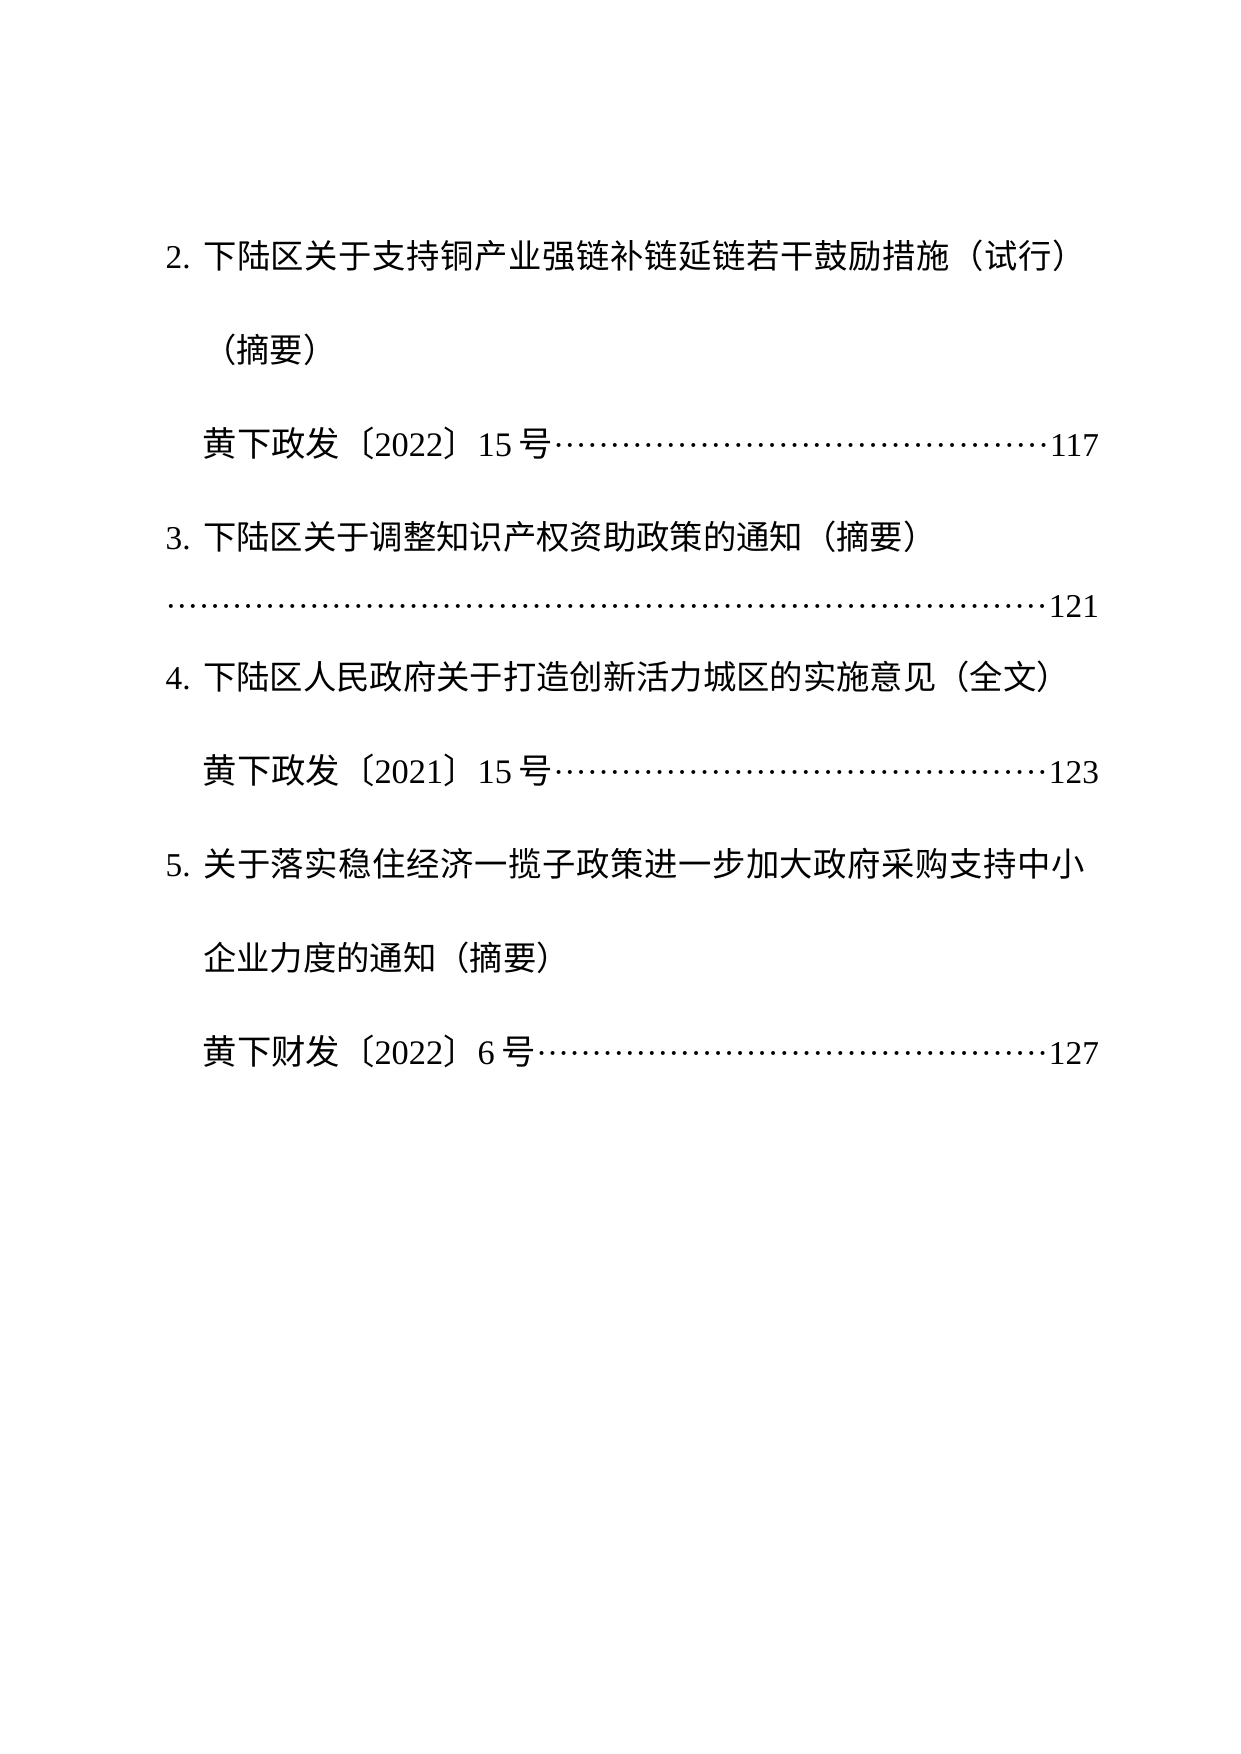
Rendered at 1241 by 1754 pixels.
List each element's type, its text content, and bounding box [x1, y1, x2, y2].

list 关于落实稳住经济一揽子政策进一步加大政府采购支持中小企业力度的通知（摘要） [165, 816, 1087, 1003]
list 下陆区关于支持铜产业强链补链延链若干鼓励措施（试行）（摘要） [165, 208, 1087, 395]
list 黄下政发〔2021〕15号 123 [202, 722, 1087, 816]
list 下陆区人民政府关于打造创新活力城区的实施意见（全文） [165, 628, 1087, 722]
text 121 [165, 582, 1087, 628]
list 下陆区关于调整知识产权资助政策的通知（摘要） [165, 488, 1087, 582]
list 黄下财发〔2022〕6号 127 [202, 1003, 1087, 1096]
list 黄下政发〔2022〕15号 117 [202, 395, 1087, 488]
